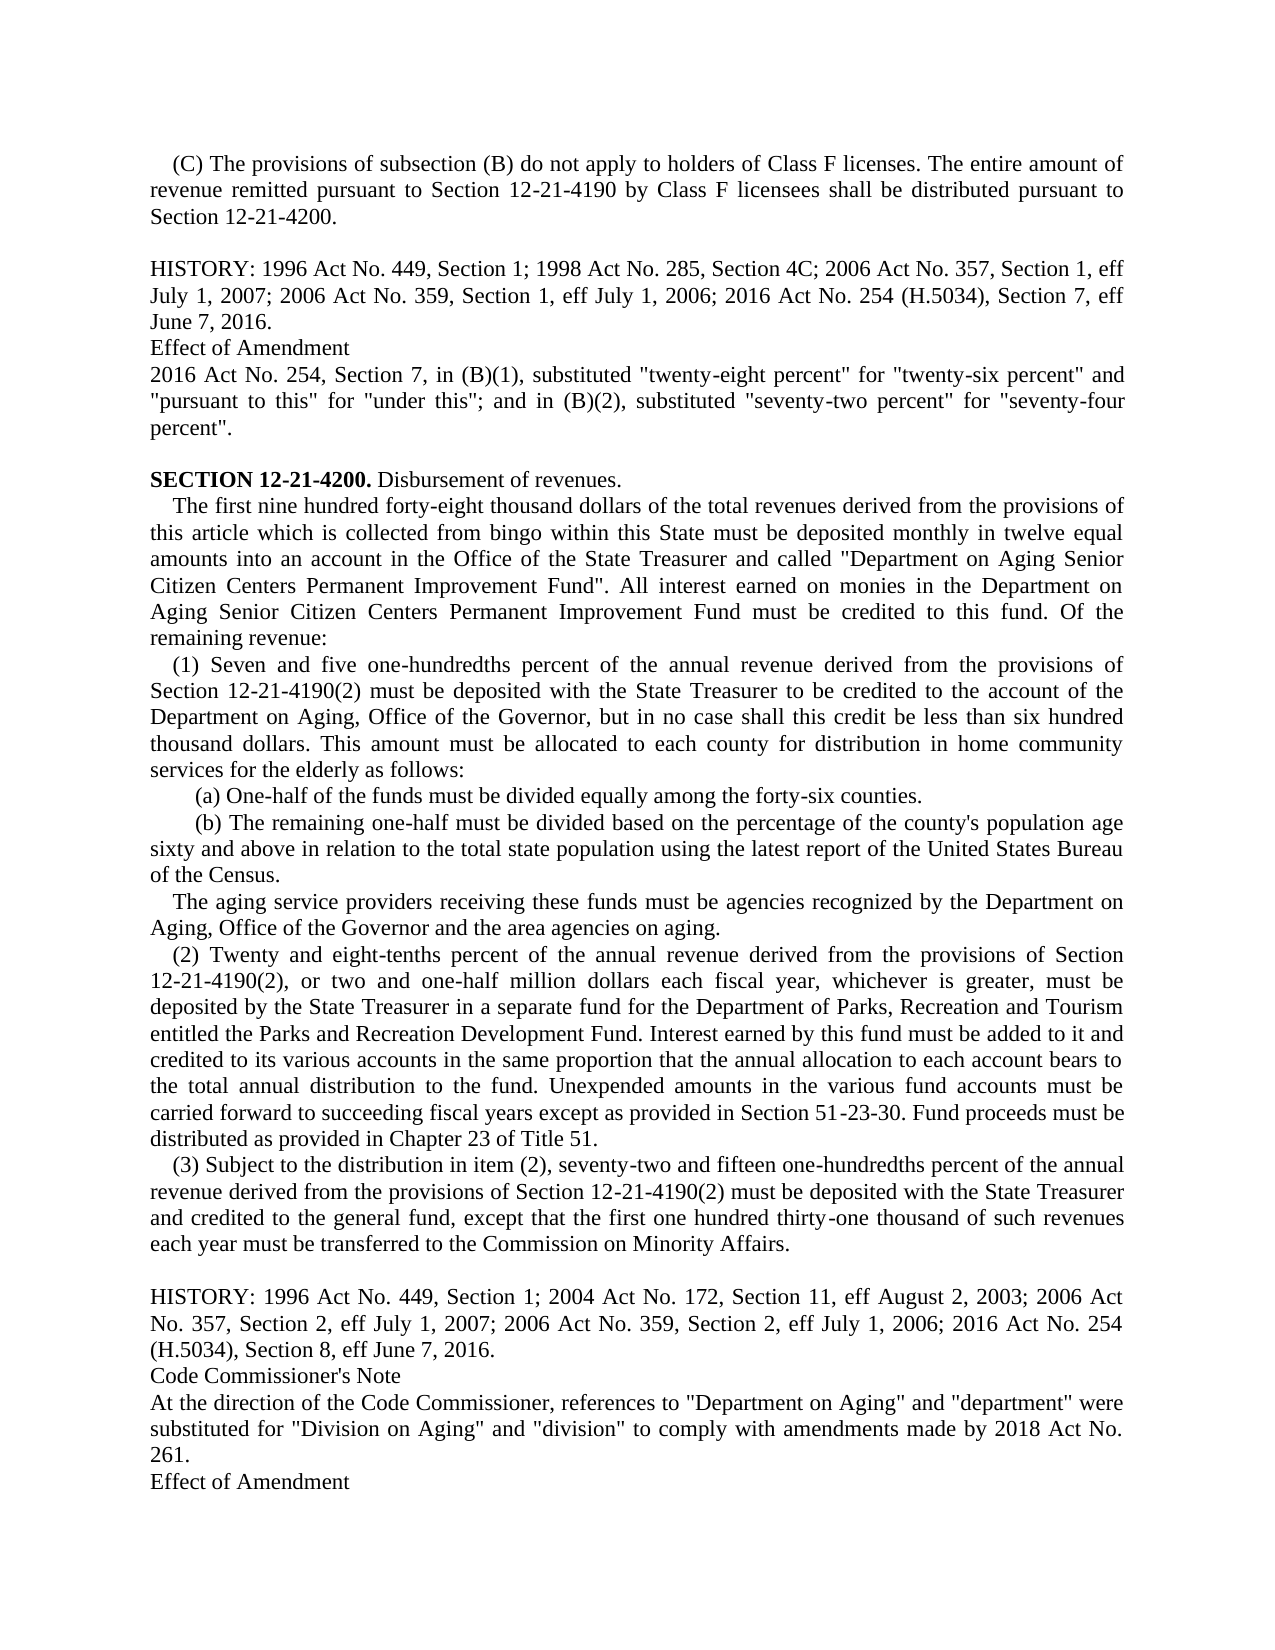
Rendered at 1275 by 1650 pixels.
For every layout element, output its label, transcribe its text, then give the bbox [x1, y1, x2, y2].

text (b) The remaining one-half must be divided based on the percentage of the county's population age sixty and above in relation to the total state population using the latest report of the United States Bureau of the Census. [150, 809, 1125, 888]
text (a) One-half of the funds must be divided equally among the forty-six counties. [150, 782, 1125, 809]
text HISTORY: 1996 Act No. 449, Section 1; 1998 Act No. 285, Section 4C; 2006 Act No. 357, Section 1, eff July 1, 2007; 2006 Act No. 359, Section 1, eff July 1, 2006; 2016 Act No. 254 (H.5034), Section 7, eff June 7, 2016. [150, 255, 1125, 334]
text Effect of Amendment [150, 1468, 1125, 1494]
text The aging service providers receiving these funds must be agencies recognized by the Department on Aging, Office of the Governor and the area agencies on aging. [150, 888, 1125, 941]
text The first nine hundred forty-eight thousand dollars of the total revenues derived from the provisions of this article which is collected from bingo within this State must be deposited monthly in twelve equal amounts into an account in the Office of the State Treasurer and called "Department on Aging Senior Citizen Centers Permanent Improvement Fund". All interest earned on monies in the Department on Aging Senior Citizen Centers Permanent Improvement Fund must be credited to this fund. Of the remaining revenue: [150, 493, 1125, 651]
text (1) Seven and five one-hundredths percent of the annual revenue derived from the provisions of Section 12-21-4190(2) must be deposited with the State Treasurer to be credited to the account of the Department on Aging, Office of the Governor, but in no case shall this credit be less than six hundred thousand dollars. This amount must be allocated to each county for distribution in home community services for the elderly as follows: [150, 651, 1125, 782]
text HISTORY: 1996 Act No. 449, Section 1; 2004 Act No. 172, Section 11, eff August 2, 2003; 2006 Act No. 357, Section 2, eff July 1, 2007; 2006 Act No. 359, Section 2, eff July 1, 2006; 2016 Act No. 254 (H.5034), Section 8, eff June 7, 2016. [150, 1283, 1125, 1362]
text Effect of Amendment [150, 334, 1125, 361]
text 2016 Act No. 254, Section 7, in (B)(1), substituted "twenty-eight percent" for "twenty-six percent" and "pursuant to this" for "under this"; and in (B)(2), substituted "seventy-two percent" for "seventy-four percent". [150, 361, 1125, 440]
text (C) The provisions of subsection (B) do not apply to holders of Class F licenses. The entire amount of revenue remitted pursuant to Section 12-21-4190 by Class F licensees shall be distributed pursuant to Section 12-21-4200. [150, 150, 1125, 229]
text Code Commissioner's Note [150, 1362, 1125, 1389]
text (2) Twenty and eight-tenths percent of the annual revenue derived from the provisions of Section 12-21-4190(2), or two and one-half million dollars each fiscal year, whichever is greater, must be deposited by the State Treasurer in a separate fund for the Department of Parks, Recreation and Tourism entitled the Parks and Recreation Development Fund. Interest earned by this fund must be added to it and credited to its various accounts in the same proportion that the annual allocation to each account bears to the total annual distribution to the fund. Unexpended amounts in the various fund accounts must be carried forward to succeeding fiscal years except as provided in Section 51-23-30. Fund proceeds must be distributed as provided in Chapter 23 of Title 51. [150, 941, 1125, 1151]
text SECTION 12-21-4200. Disbursement of revenues. [150, 466, 1125, 493]
text (3) Subject to the distribution in item (2), seventy-two and fifteen one-hundredths percent of the annual revenue derived from the provisions of Section 12-21-4190(2) must be deposited with the State Treasurer and credited to the general fund, except that the first one hundred thirty-one thousand of such revenues each year must be transferred to the Commission on Minority Affairs. [150, 1151, 1125, 1257]
text At the direction of the Code Commissioner, references to "Department on Aging" and "department" were substituted for "Division on Aging" and "division" to comply with amendments made by 2018 Act No. 261. [150, 1389, 1125, 1468]
